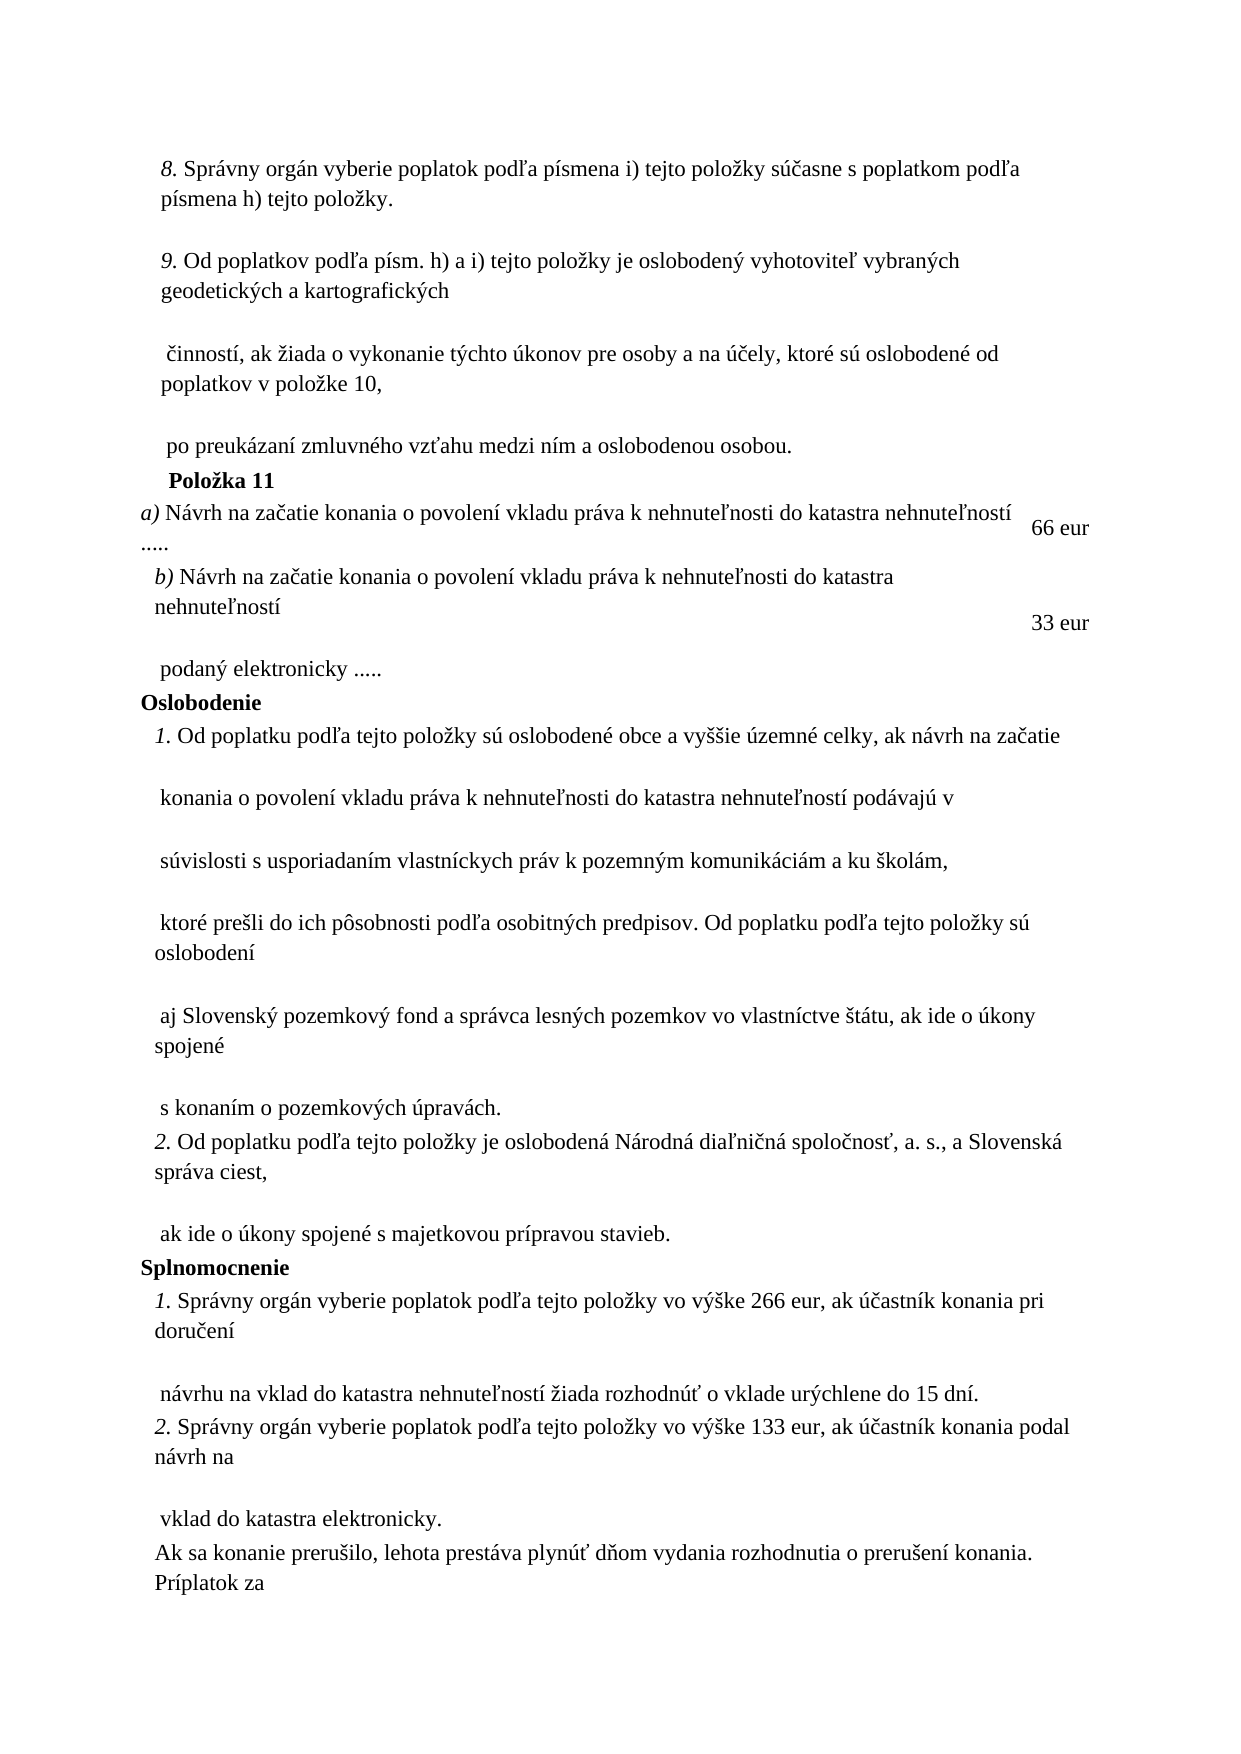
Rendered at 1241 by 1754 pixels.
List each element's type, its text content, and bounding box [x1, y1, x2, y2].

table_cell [139, 1537, 1091, 1604]
table_cell 1. Správny orgán vyberie poplatok podľa tejto položky vo výške 266 eur, ak účastník konania pri doručení návrhu na vklad do katastra nehnuteľností žiada rozhodnúť o vklade urýchlene do 15 dní. [139, 1285, 1091, 1411]
text Položka 11 [162, 467, 1090, 494]
table_header 66 eur [1015, 498, 1091, 561]
table_cell Oslobodenie [139, 687, 1091, 720]
table_cell 1. Od poplatku podľa tejto položky sú oslobodené obce a vyššie územné celky, ak návrh na začatie konania o povolení vkladu práva k nehnuteľnosti do katastra nehnuteľností podávajú v súvislosti s usporiadaním vlastníckych práv k pozemným komunikáciám a ku školám, ktoré prešli do ich pôsobnosti podľa osobitných predpisov. Od poplatku podľa tejto položky sú oslobodení aj Slovenský pozemkový fond a správca lesných pozemkov vo vlastníctve štátu, ak ide o úkony spojené s konaním o pozemkových úpravách. [139, 720, 1091, 1126]
table_cell Splnomocnenie [139, 1252, 1091, 1285]
table_header a) Návrh na začatie konania o povolení vkladu práva k nehnuteľnosti do katastra nehnuteľností ..... [139, 498, 1015, 561]
table_cell b) Návrh na začatie konania o povolení vkladu práva k nehnuteľnosti do katastra nehnuteľností podaný elektronicky ..... [139, 561, 1015, 687]
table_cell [139, 150, 1088, 467]
table_cell 2. Správny orgán vyberie poplatok podľa tejto položky vo výške 133 eur, ak účastník konania podal návrh na vklad do katastra elektronicky. [139, 1411, 1091, 1537]
table_cell 33 eur [1015, 561, 1091, 687]
table_cell 2. Od poplatku podľa tejto položky je oslobodená Národná diaľničná spoločnosť, a. s., a Slovenská správa ciest, ak ide o úkony spojené s majetkovou prípravou stavieb. [139, 1126, 1091, 1252]
